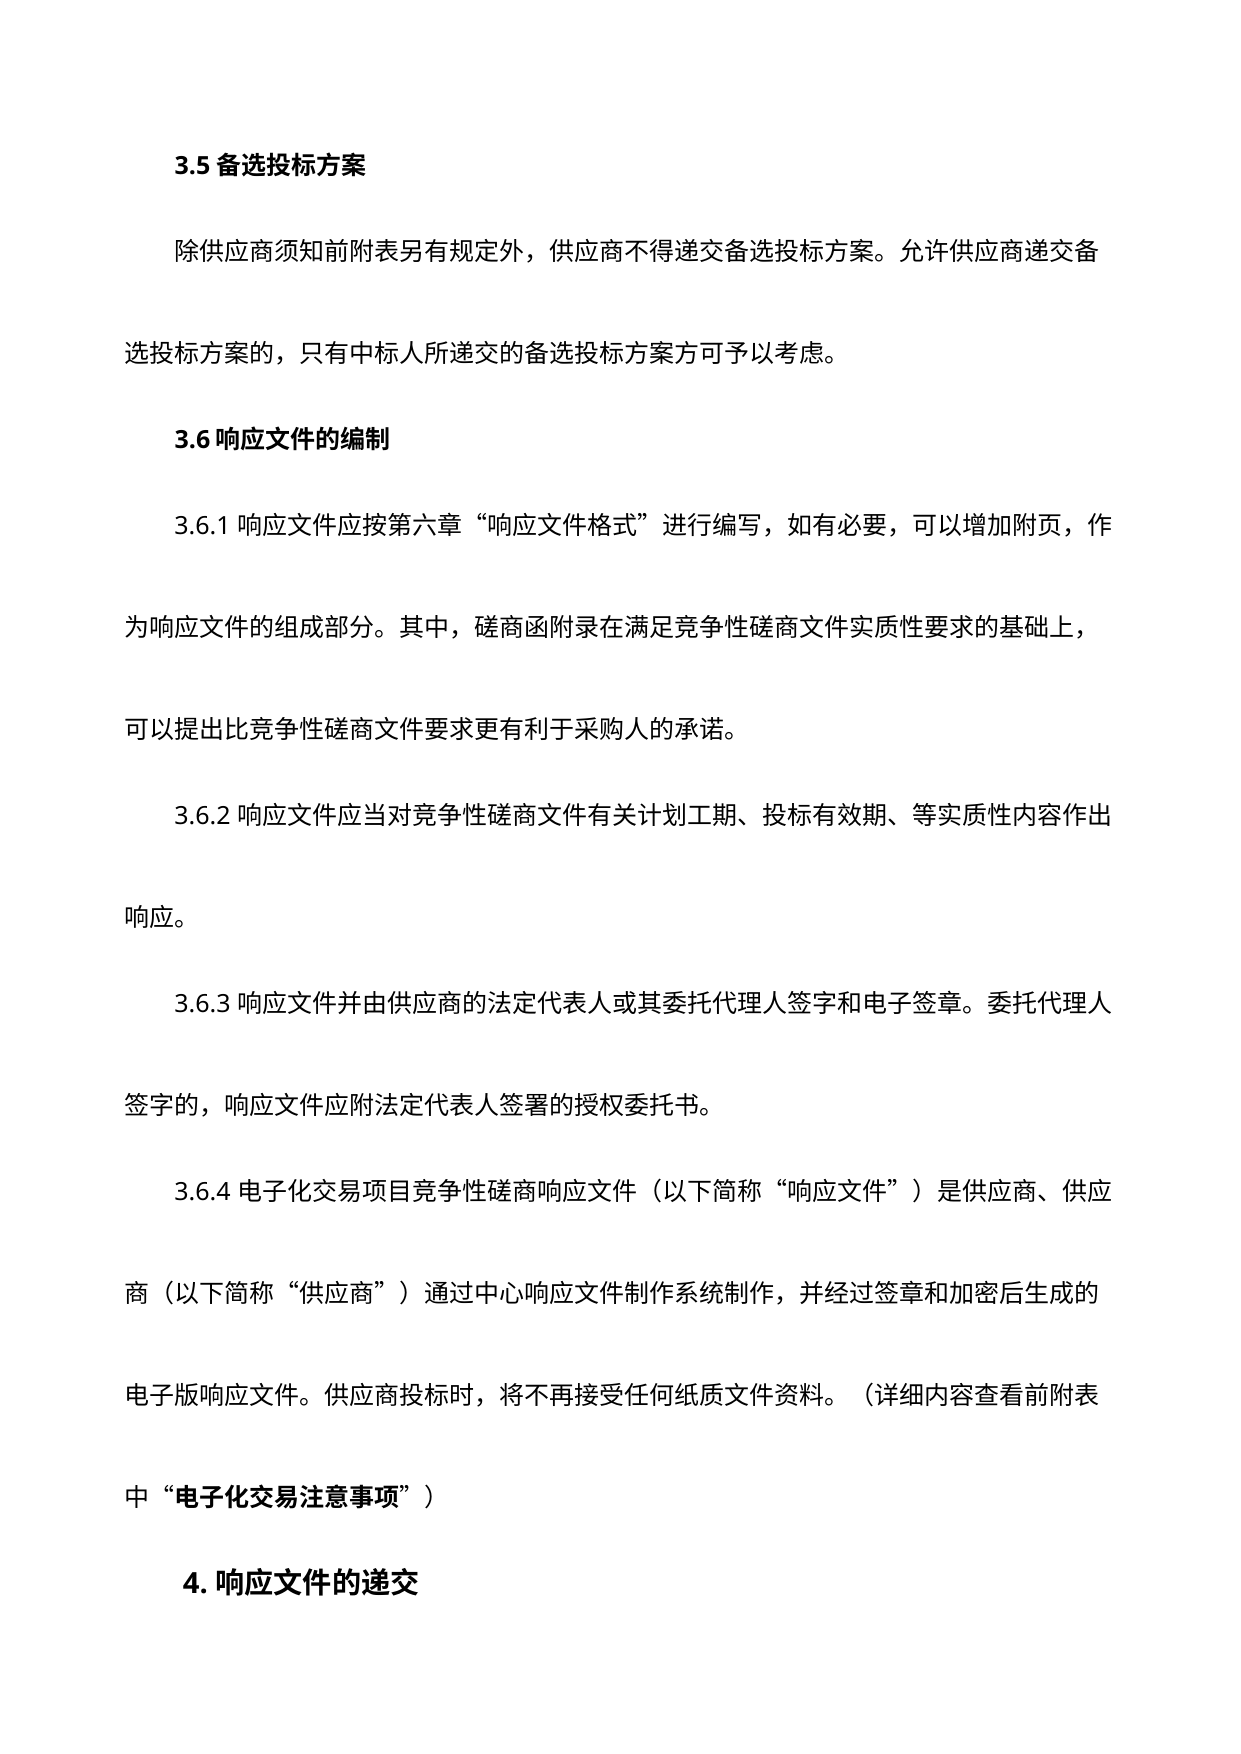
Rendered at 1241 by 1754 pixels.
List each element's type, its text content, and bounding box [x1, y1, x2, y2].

text 4. 响应文件的递交 [124, 1547, 1116, 1615]
text 3.6响应文件的编制 [124, 404, 1116, 472]
text 3.5 备选投标方案 [124, 130, 1116, 198]
text 除供应商须知前附表另有规定外，供应商不得递交备选投标方案。允许供应商递交备选投标方案的，只有中标人所递交的备选投标方案方可予以考虑。 [124, 216, 1116, 386]
text 3.6.1 响应文件应按第六章“响应文件格式”进行编写，如有必要，可以增加附页，作为响应文件的组成部分。其中，磋商函附录在满足竞争性磋商文件实质性要求的基础上，可以提出比竞争性磋商文件要求更有利于采购人的承诺。 [124, 490, 1116, 762]
text 3.6.2 响应文件应当对竞争性磋商文件有关计划工期、投标有效期、等实质性内容作出响应。 [124, 780, 1116, 949]
text 3.6.3 响应文件并由供应商的法定代表人或其委托代理人签字和电子签章。委托代理人签字的，响应文件应附法定代表人签署的授权委托书。 [124, 968, 1116, 1137]
text 3.6.4 电子化交易项目竞争性磋商响应文件（以下简称“响应文件”）是供应商、供应商（以下简称“供应商”）通过中心响应文件制作系统制作，并经过签章和加密后生成的电子版响应文件。供应商投标时，将不再接受任何纸质文件资料。（详细内容查看前附表中“电子化交易注意事项”） [124, 1156, 1116, 1529]
